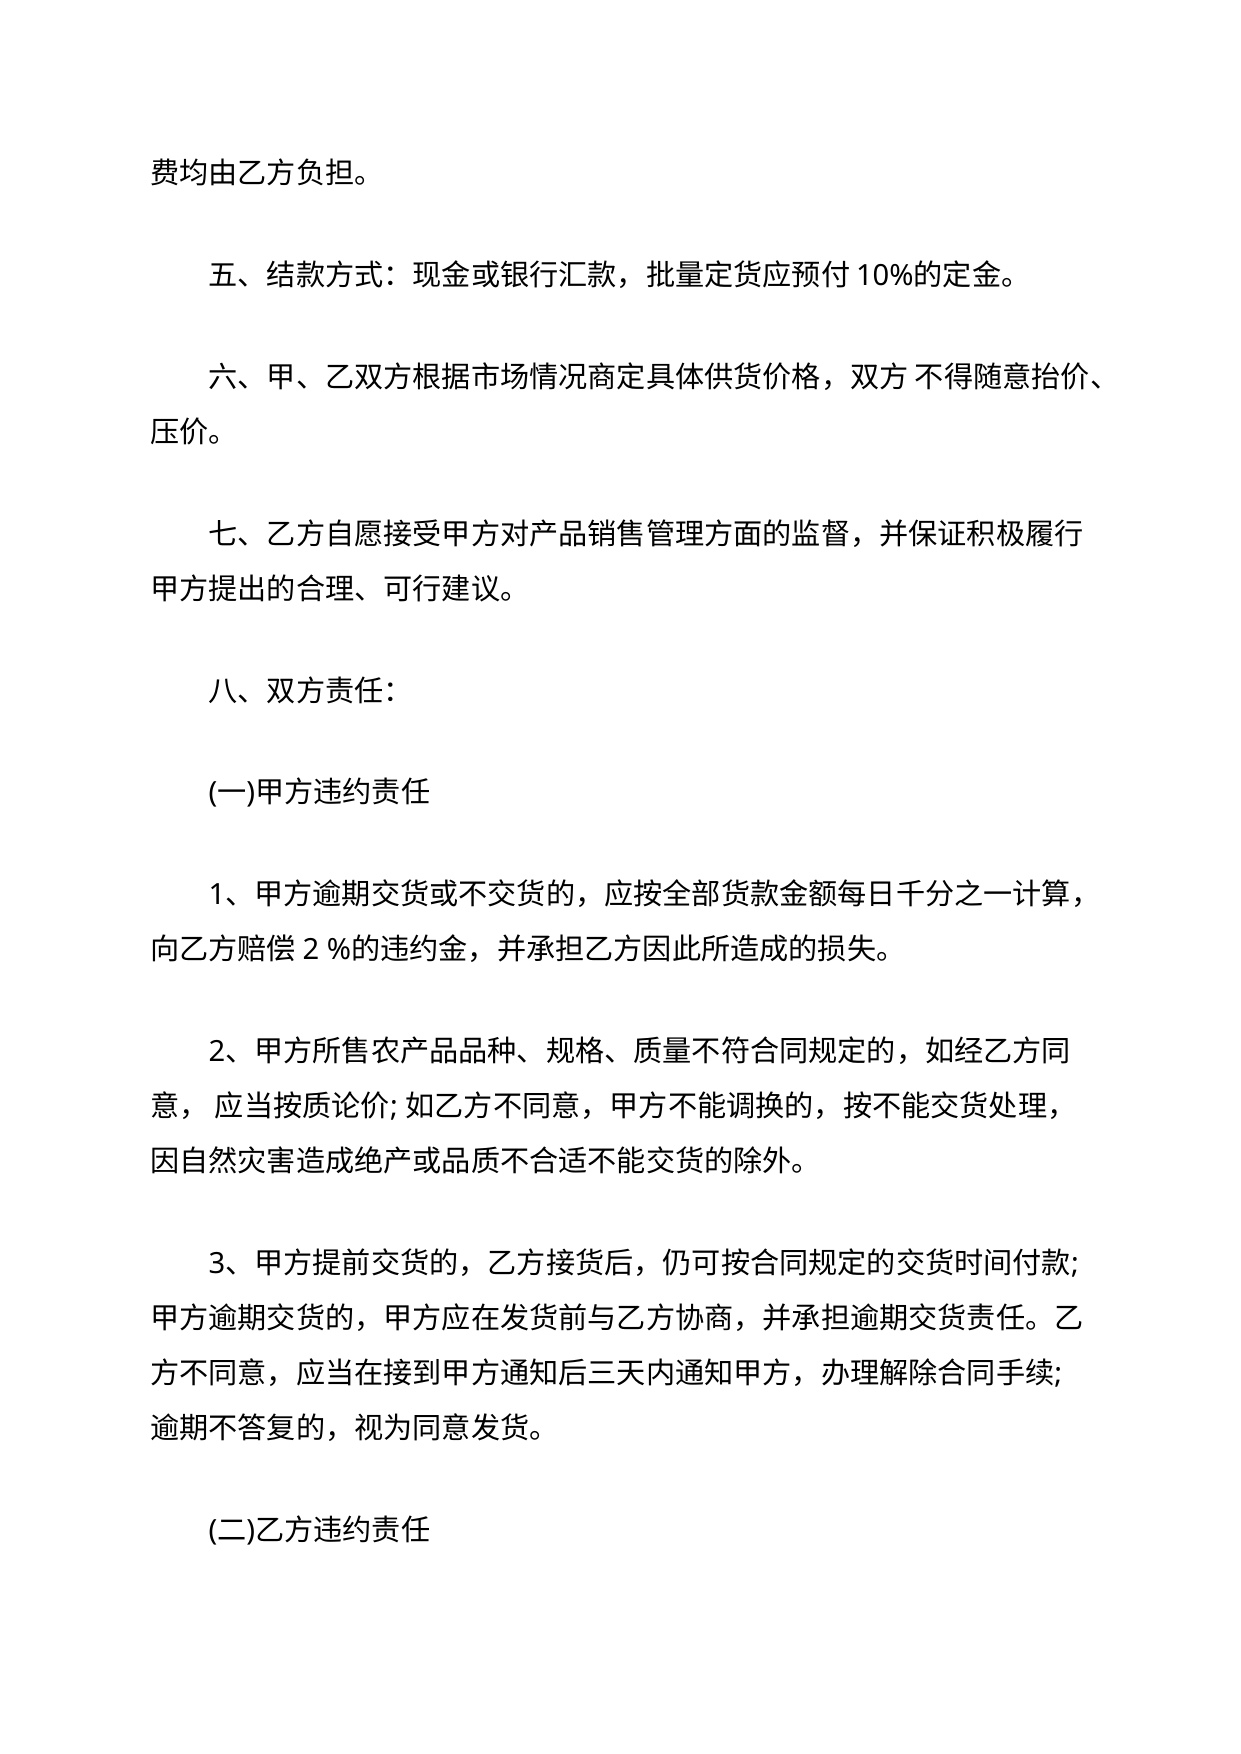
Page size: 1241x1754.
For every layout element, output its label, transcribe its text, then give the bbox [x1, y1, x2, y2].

text (一)甲方违约责任 [150, 769, 1090, 811]
text 3、甲方提前交货的，乙方接货后，仍可按合同规定的交货时间付款;甲方逾期交货的，甲方应在发货前与乙方协商，并承担逾期交货责任。乙方不同意，应当在接到甲方通知后三天内通知甲方，办理解除合同手续;逾期不答复的，视为同意发货。 [150, 1239, 1090, 1447]
text (二)乙方违约责任 [150, 1506, 1090, 1549]
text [150, 150, 1090, 192]
text 1、甲方逾期交货或不交货的，应按全部货款金额每日千分之一计算，向乙方赔偿 2 %的违约金，并承担乙方因此所造成的损失。 [150, 871, 1090, 968]
text 六、甲、乙双方根据市场情况商定具体供货价格，双方 不得随意抬价、压价。 [150, 354, 1090, 451]
text 八、双方责任： [150, 667, 1090, 709]
text 五、结款方式：现金或银行汇款，批量定货应预付10%的定金。 [150, 252, 1090, 294]
text 2、甲方所售农产品品种、规格、质量不符合同规定的，如经乙方同意， 应当按质论价; 如乙方不同意，甲方不能调换的，按不能交货处理，因自然灾害造成绝产或品质不合适不能交货的除外。 [150, 1028, 1090, 1180]
text 七、乙方自愿接受甲方对产品销售管理方面的监督，并保证积极履行甲方提出的合理、可行建议。 [150, 510, 1090, 608]
